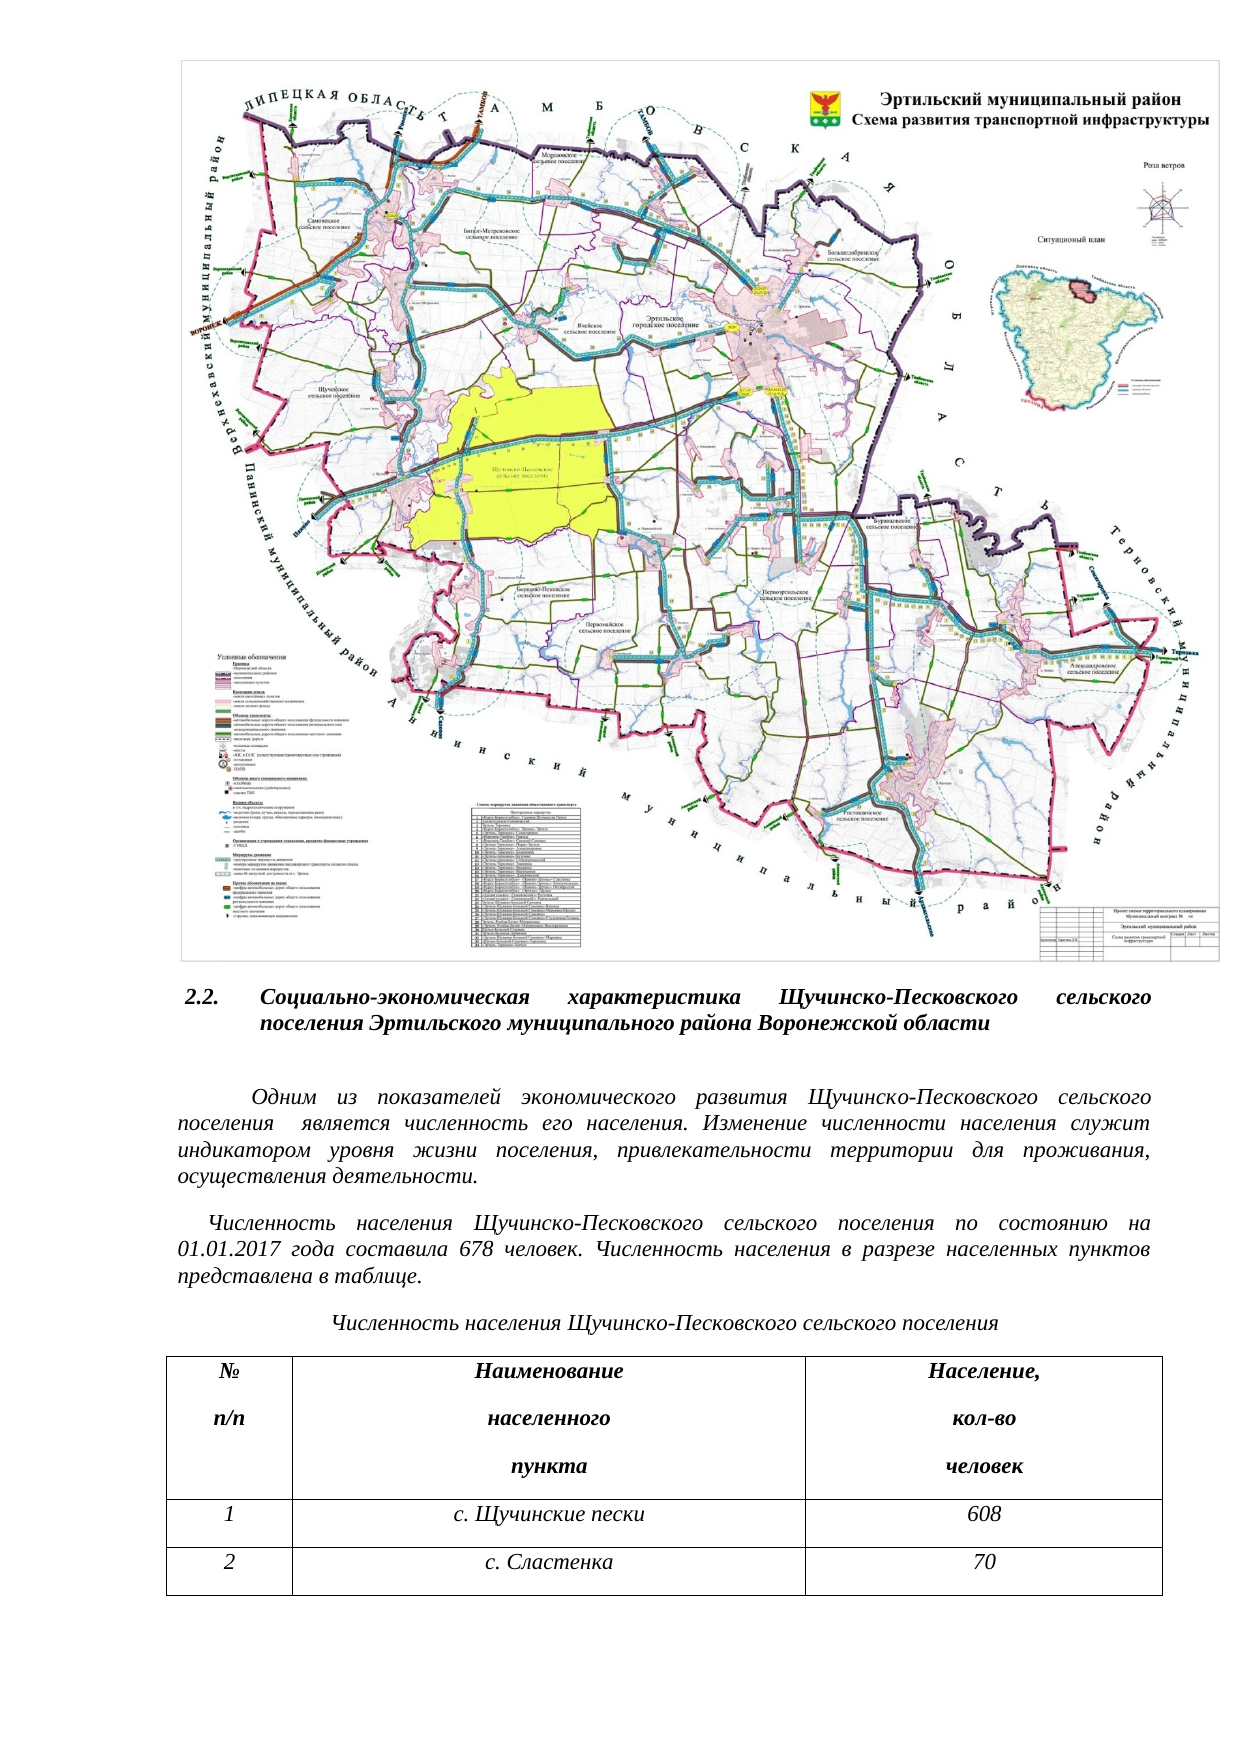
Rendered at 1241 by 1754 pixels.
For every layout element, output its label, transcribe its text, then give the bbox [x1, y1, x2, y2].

table_header № п/п [167, 1357, 292, 1499]
table_cell 70 [806, 1548, 1162, 1595]
table_cell с. Щучинские пески [293, 1500, 805, 1547]
text Численность населения Щучинско-Песковского сельского поселения [177, 1309, 1152, 1335]
picture [177, 59, 1221, 963]
table_cell с. Сластенка [293, 1548, 805, 1595]
table_cell 2 [167, 1548, 292, 1595]
table_header Наименование населенного пункта [293, 1357, 805, 1499]
table_cell 608 [806, 1500, 1162, 1547]
table_cell 1 [167, 1500, 292, 1547]
text Одним из показателей экономического развития Щучинско-Песковского сельского поселения является численность его населения. Изменение численности населения служит индикатором уровня жизни поселения, привлекательности территории для проживания, осуществления деятельности. [177, 1083, 1152, 1188]
table_header Население, кол-во человек [806, 1357, 1162, 1499]
list Социально-экономическая характеристика Щучинско-Песковского сельского поселения Эртильского муниципального района Воронежской области [185, 983, 1152, 1036]
text Численность населения Щучинско-Песковского сельского поселения по состоянию на 01.01.2017 года составила 678 человек. Численность населения в разрезе населенных пунктов представлена в таблице. [177, 1209, 1152, 1288]
